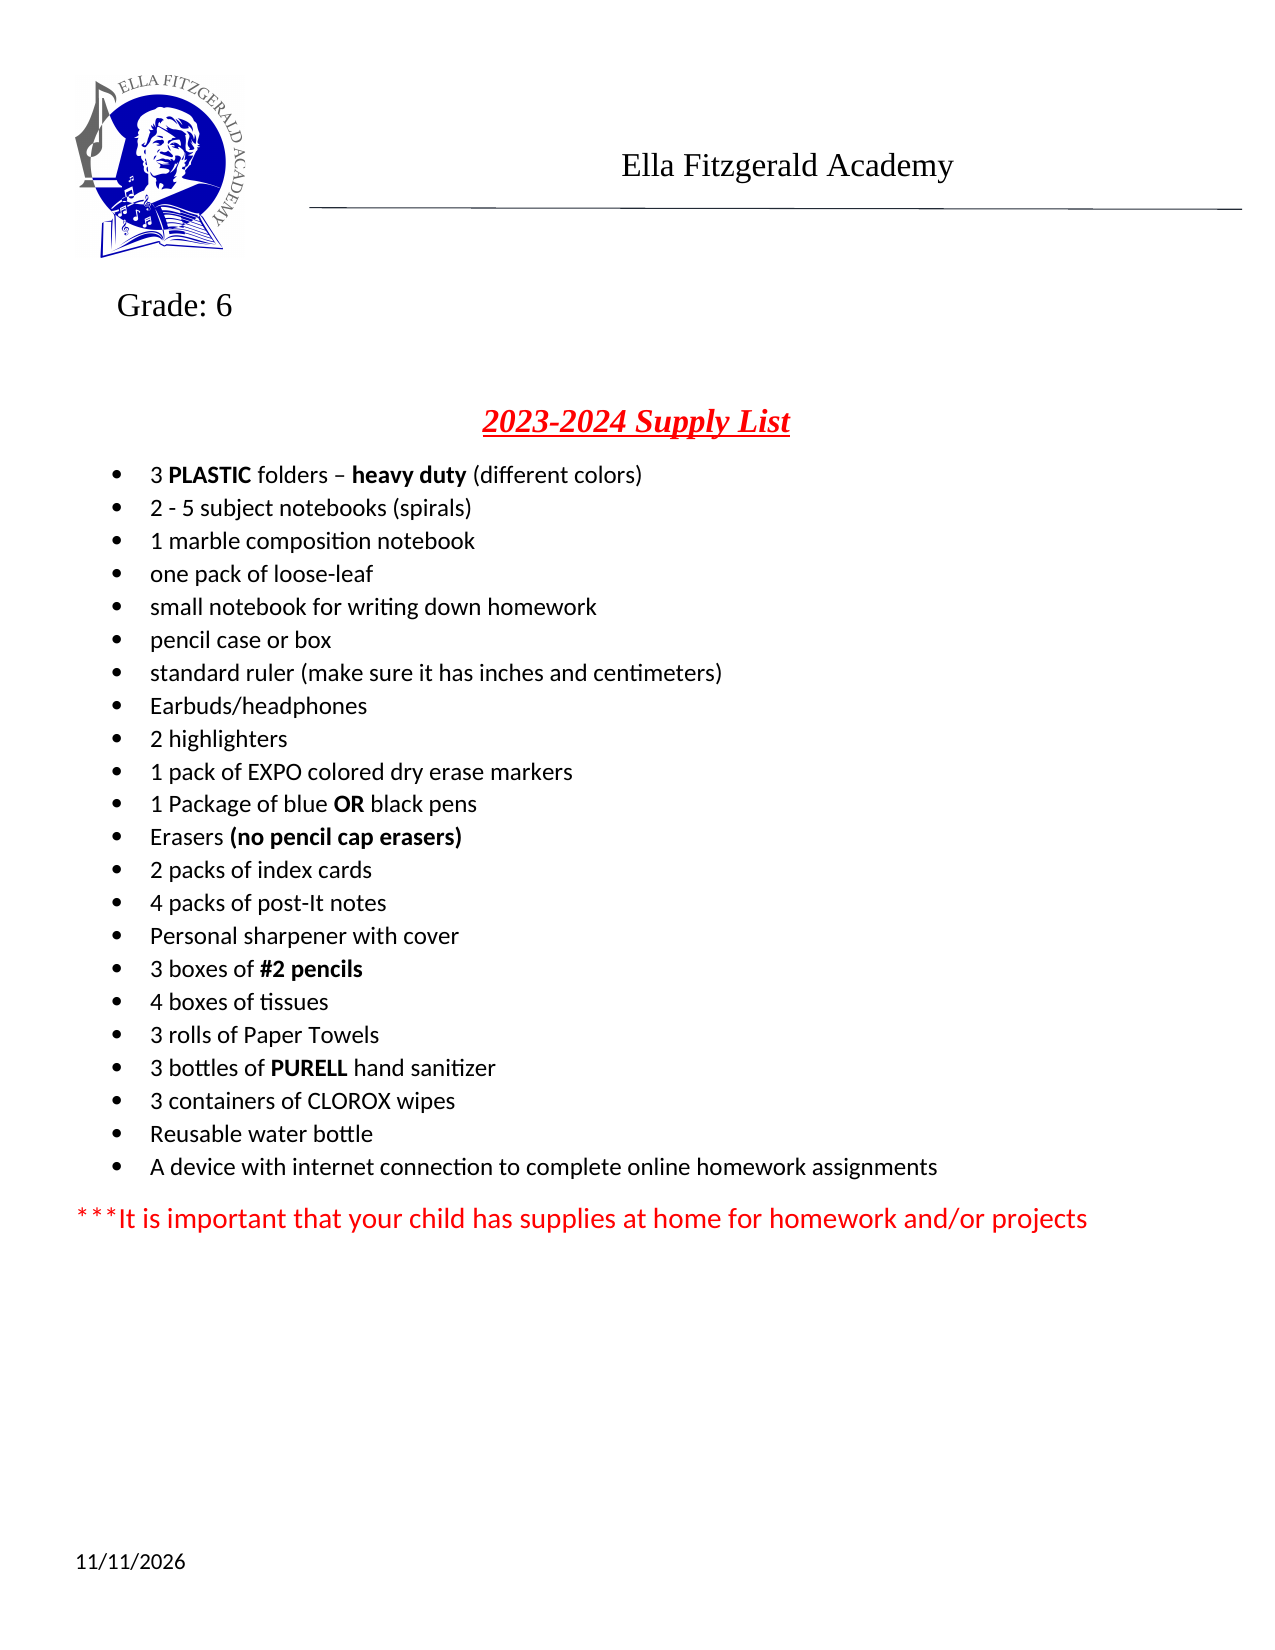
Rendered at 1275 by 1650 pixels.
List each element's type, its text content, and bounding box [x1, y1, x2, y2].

text 2023-2024 Supply List [75, 401, 1200, 440]
list 3 rolls of Paper Towels [112, 1019, 1200, 1049]
list Erasers (no pencil cap erasers) [112, 822, 1200, 852]
list Reusable water bottle [112, 1118, 1200, 1148]
list 2 highlighters [112, 723, 1200, 753]
list 3 containers of CLOROX wipes [112, 1085, 1200, 1115]
list 4 boxes of tissues [112, 986, 1200, 1017]
list A device with internet connection to complete online homework assignments [112, 1151, 1200, 1181]
list Personal sharpener with cover [112, 920, 1200, 951]
list one pack of loose-leaf [112, 558, 1200, 589]
picture [75, 75, 245, 258]
text Grade: 6 [75, 285, 1200, 324]
list 3 PLASTIC folders – heavy duty (different colors) [112, 459, 1200, 490]
list 1 Package of blue OR black pens [112, 789, 1200, 819]
list 4 packs of post-It notes [112, 887, 1200, 918]
list Earbuds/headphones [112, 690, 1200, 720]
list 2 packs of index cards [112, 854, 1200, 885]
list 3 boxes of #2 pencils [112, 953, 1200, 984]
list 1 pack of EXPO colored dry erase markers [112, 756, 1200, 786]
list small notebook for writing down homework [112, 591, 1200, 622]
list standard ruler (make sure it has inches and centimeters) [112, 657, 1200, 687]
list pencil case or box [112, 624, 1200, 654]
list 2 - 5 subject notebooks (spirals) [112, 492, 1200, 523]
text ***It is important that your child has supplies at home for homework and/or projects [75, 1200, 1200, 1236]
list 1 marble composition notebook [112, 525, 1200, 556]
list 3 bottles of PURELL hand sanitizer [112, 1052, 1200, 1082]
